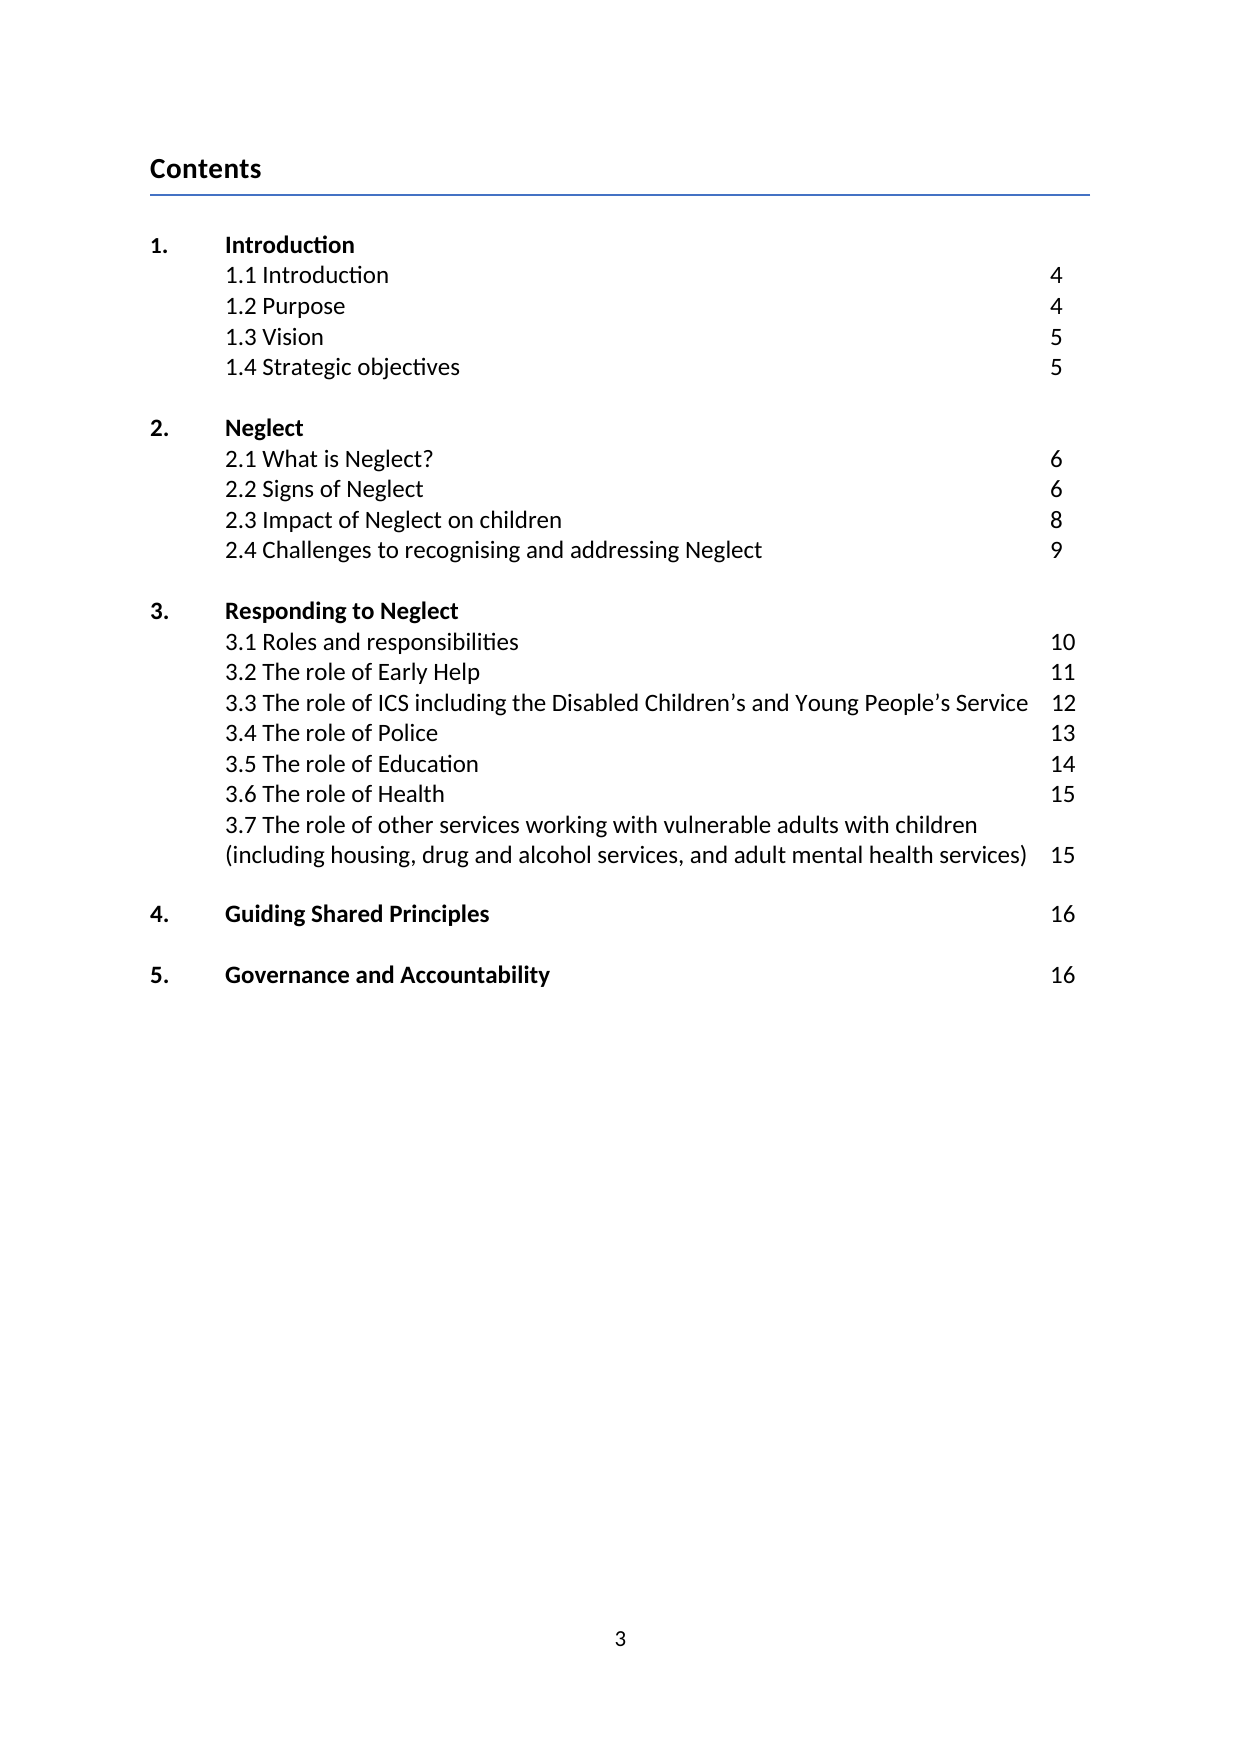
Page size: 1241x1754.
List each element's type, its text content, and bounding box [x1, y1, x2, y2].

text 3.1 Roles and responsibilities 10 [150, 626, 1090, 656]
text 1. Introduction [150, 229, 1090, 260]
title Contents [150, 150, 1090, 194]
text 1.4 Strategic objectives 5 [150, 351, 1090, 382]
text 2.2 Signs of Neglect 6 [150, 473, 1090, 504]
text 2. Neglect [150, 412, 1090, 443]
text 3.6 The role of Health 15 [150, 778, 1090, 809]
text 2.1 What is Neglect? 6 [150, 443, 1090, 473]
text 2.3 Impact of Neglect on children 8 [150, 504, 1090, 534]
text 5. Governance and Accountability 16 [150, 959, 1090, 1020]
text 3.7 The role of other services working with vulnerable adults with children [150, 809, 1090, 839]
text 1.3 Vision 5 [150, 321, 1090, 351]
text 1.1 Introduction 4 [150, 260, 1090, 290]
text (including housing, drug and alcohol services, and adult mental health services) 15 [150, 839, 1090, 870]
text 3.5 The role of Education 14 [150, 748, 1090, 778]
text 3.3 The role of ICS including the Disabled Children’s and Young People’s Service 12 [150, 687, 1090, 717]
text 3. Responding to Neglect [150, 595, 1090, 626]
text 3.4 The role of Police 13 [150, 717, 1090, 748]
text 1.2 Purpose 4 [150, 290, 1090, 321]
text 3.2 The role of Early Help 11 [150, 656, 1090, 687]
text 4. Guiding Shared Principles 16 [150, 898, 1090, 959]
text 2.4 Challenges to recognising and addressing Neglect 9 [150, 534, 1090, 565]
